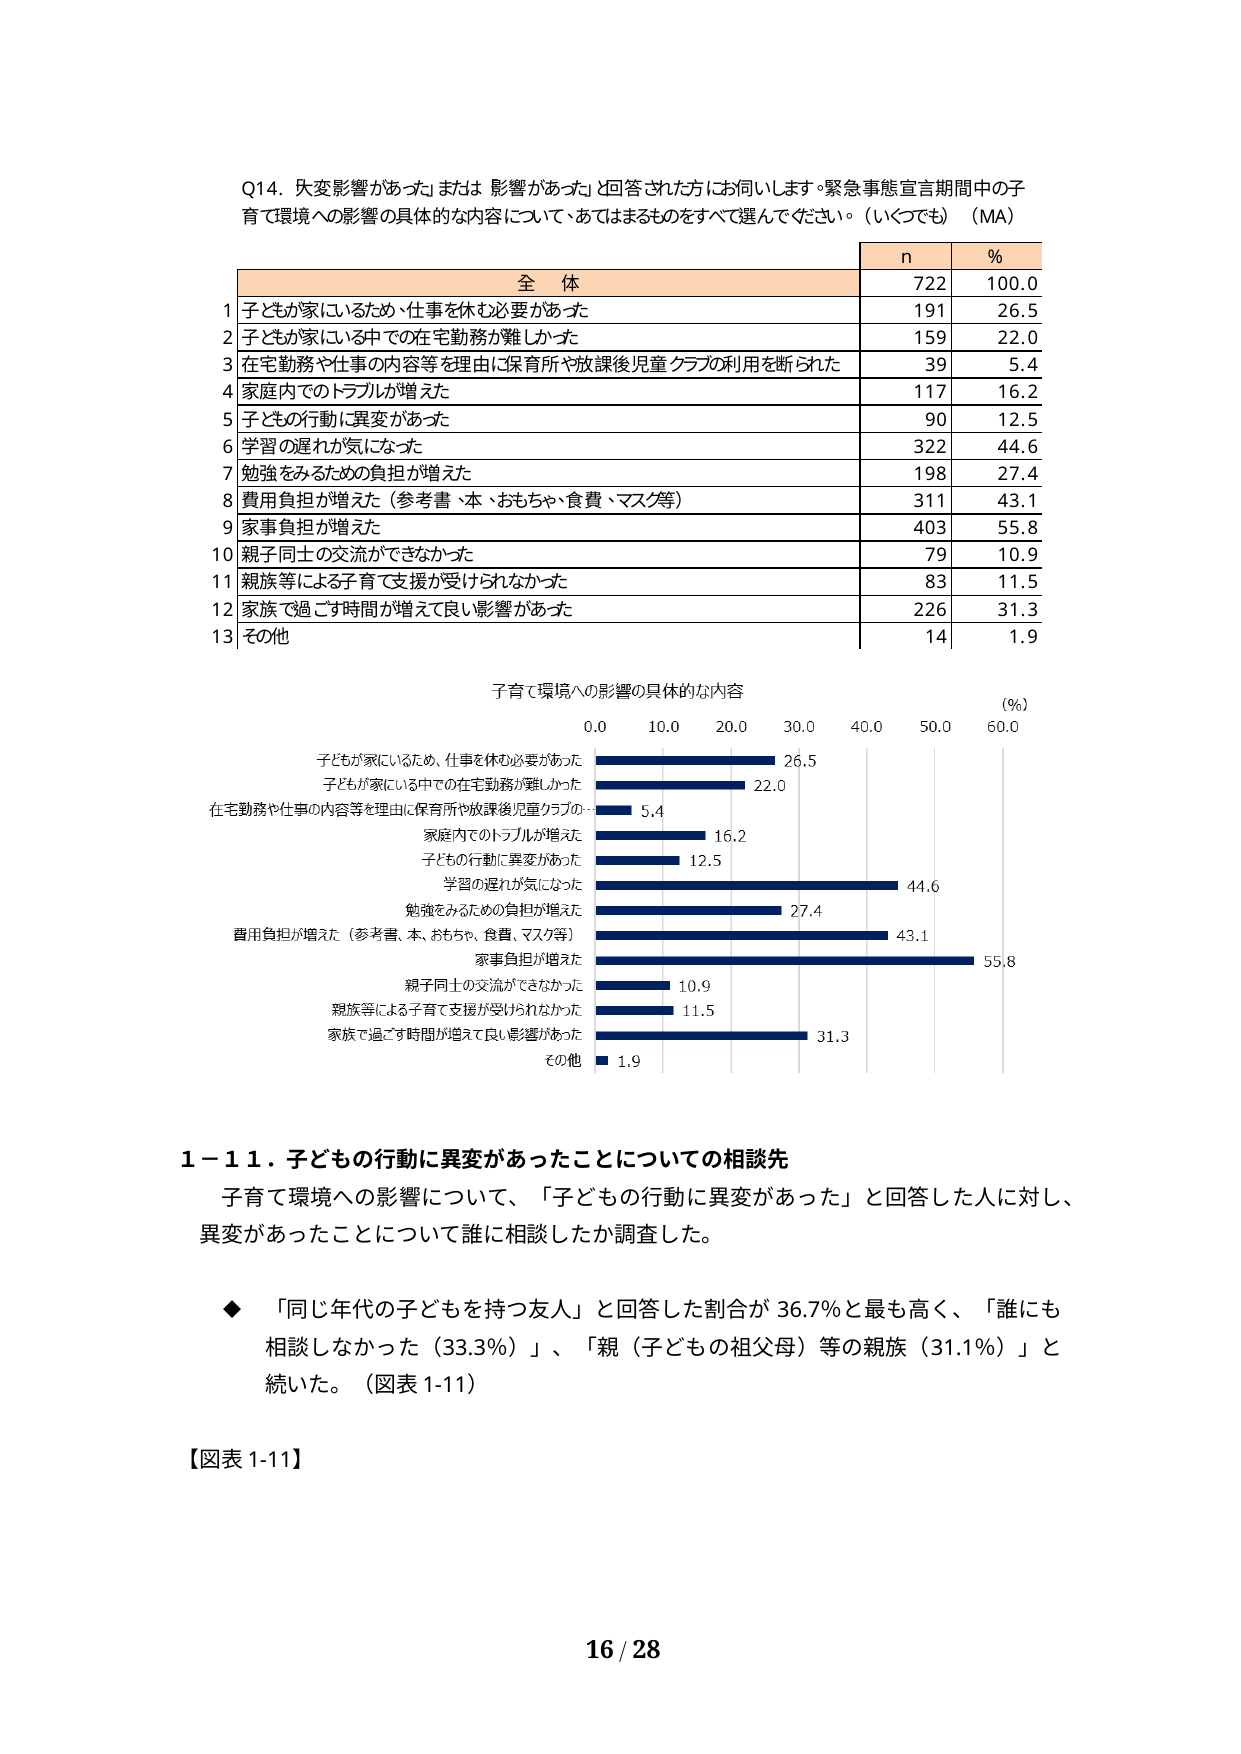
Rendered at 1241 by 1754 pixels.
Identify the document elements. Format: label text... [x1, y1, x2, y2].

text １－１１．子どもの行動に異変があったことについての相談先 [177, 1139, 1063, 1177]
text 子育て環境への影響について、「子どもの行動に異変があった」と回答した人に対し、異変があったことについて誰に相談したか調査した。 [177, 1177, 1063, 1252]
list 「同じ年代の子どもを持つ友人」と回答した割合が36.7％と最も高く、「誰にも相談しなかった（33.3％）」、「親（子どもの祖父母）等の親族（31.1％）」と続いた。（図表1-11） [221, 1289, 1063, 1402]
text 【図表1-11】 [177, 1439, 1063, 1477]
picture [199, 663, 1049, 1091]
